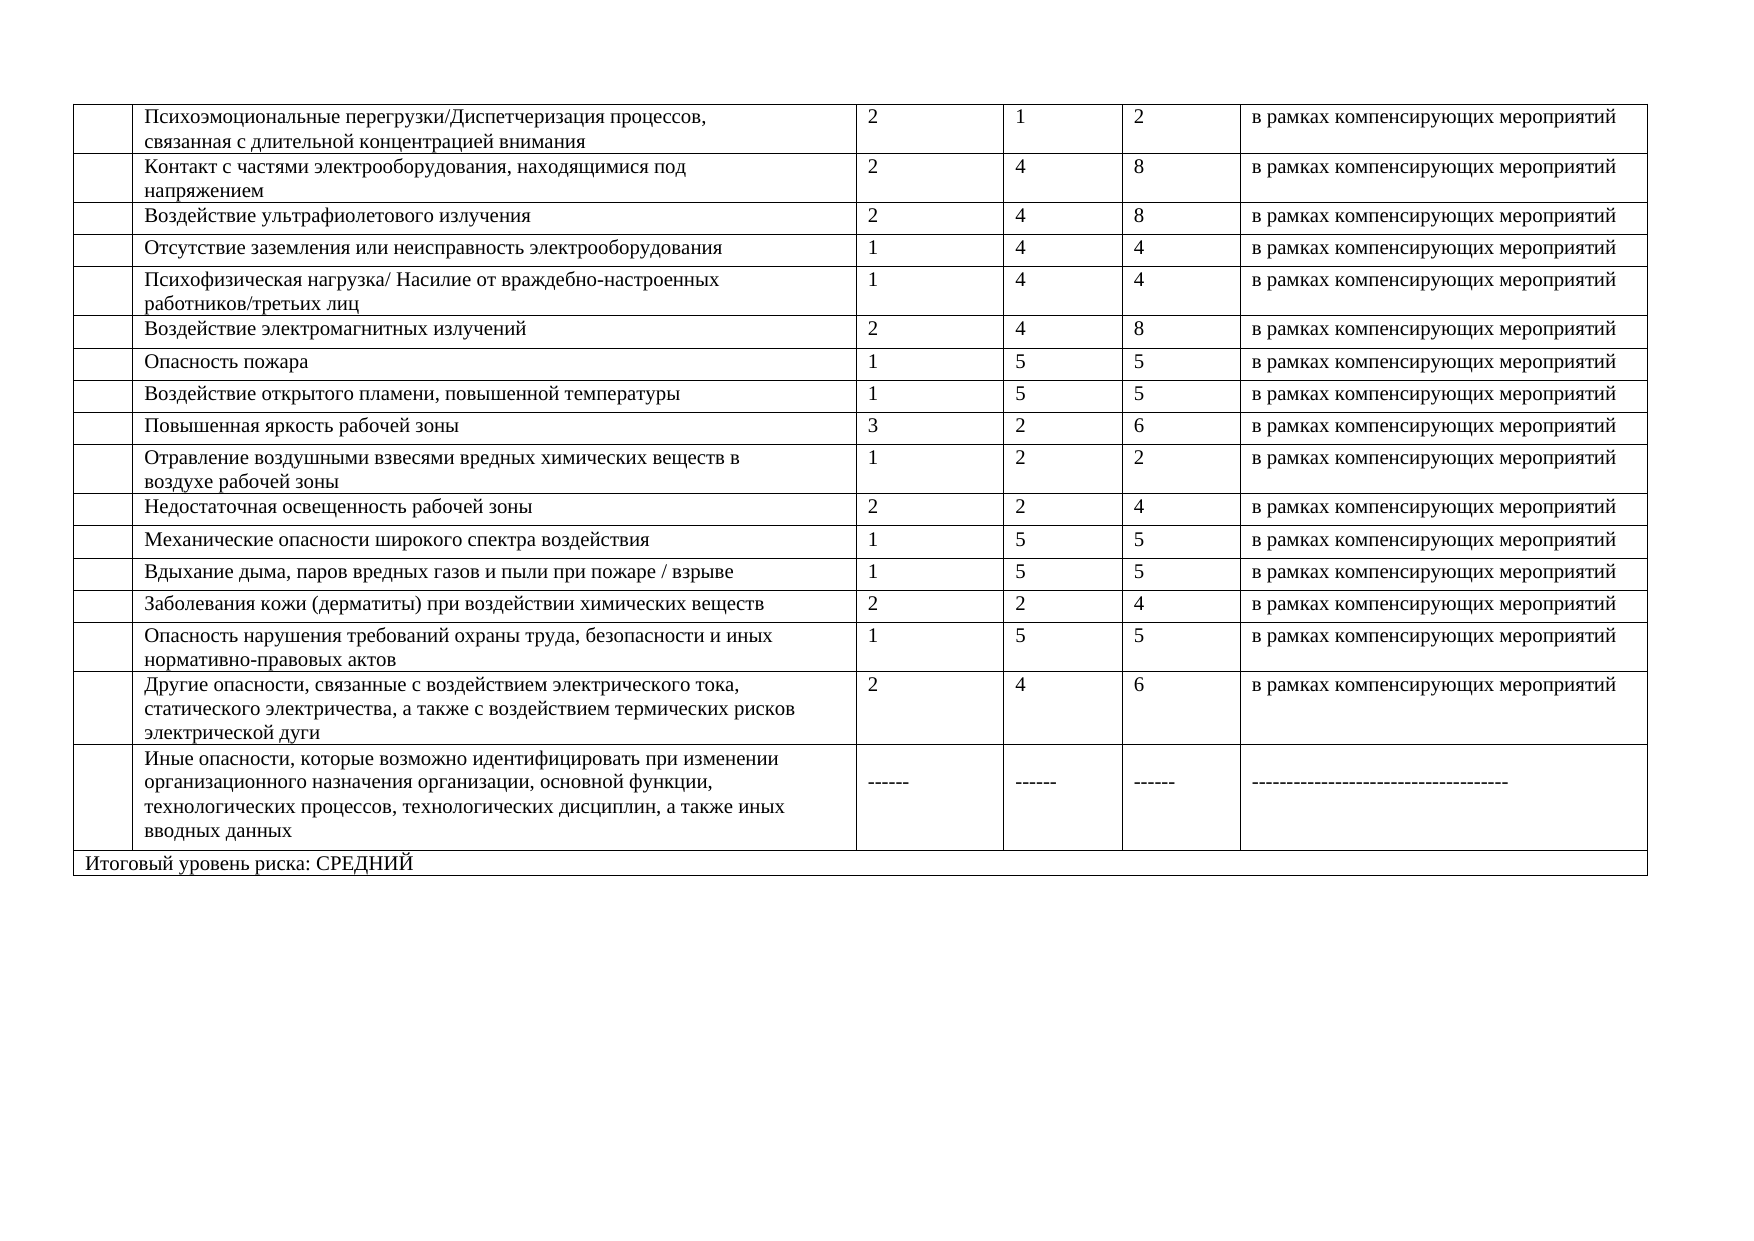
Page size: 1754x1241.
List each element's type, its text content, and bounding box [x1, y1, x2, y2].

table_cell [74, 349, 132, 380]
table_cell Механические опасности широкого спектра воздействия [133, 526, 856, 558]
table_cell в рамках компенсирующих мероприятий [1241, 494, 1647, 525]
table_cell 4 [1004, 203, 1122, 234]
table_cell Психоэмоциональные перегрузки/Диспетчеризация процессов, связанная с длительной концентрацией внимания [133, 105, 856, 153]
table_cell [74, 154, 132, 202]
table_cell в рамках компенсирующих мероприятий [1241, 623, 1647, 671]
table_cell Отравление воздушными взвесями вредных химических веществ в воздухе рабочей зоны [133, 445, 856, 493]
table_cell в рамках компенсирующих мероприятий [1241, 413, 1647, 444]
table_cell 1 [857, 445, 1003, 493]
table_cell 2 [1123, 445, 1240, 493]
table_cell [74, 413, 132, 444]
table_cell 2 [857, 672, 1003, 744]
table_cell 5 [1004, 559, 1122, 590]
table_cell в рамках компенсирующих мероприятий [1241, 203, 1647, 234]
table_cell Заболевания кожи (дерматиты) при воздействии химических веществ [133, 591, 856, 622]
table_cell [74, 672, 132, 744]
table_cell в рамках компенсирующих мероприятий [1241, 672, 1647, 744]
table_cell 5 [1123, 623, 1240, 671]
table_cell 2 [857, 154, 1003, 202]
table_cell в рамках компенсирующих мероприятий [1241, 591, 1647, 622]
table_cell 4 [1123, 235, 1240, 266]
table_cell 1 [857, 526, 1003, 558]
table_cell [74, 526, 132, 558]
table_cell 2 [1004, 494, 1122, 525]
table_cell 5 [1004, 381, 1122, 412]
table_cell [74, 559, 132, 590]
table_cell [74, 591, 132, 622]
table_cell 2 [1004, 413, 1122, 444]
table_cell 3 [857, 413, 1003, 444]
table_cell Повышенная яркость рабочей зоны [133, 413, 856, 444]
table_cell 4 [1004, 267, 1122, 315]
table_cell 2 [857, 494, 1003, 525]
table_cell в рамках компенсирующих мероприятий [1241, 316, 1647, 347]
table_cell в рамках компенсирующих мероприятий [1241, 349, 1647, 380]
table_cell 6 [1123, 672, 1240, 744]
table_cell ------ [1004, 745, 1122, 850]
table_cell 2 [1004, 445, 1122, 493]
table_cell 4 [1004, 316, 1122, 347]
table_cell [74, 623, 132, 671]
table_cell в рамках компенсирующих мероприятий [1241, 381, 1647, 412]
table_cell в рамках компенсирующих мероприятий [1241, 154, 1647, 202]
table_cell 1 [857, 349, 1003, 380]
table_cell 2 [857, 316, 1003, 347]
table_cell 4 [1004, 154, 1122, 202]
table_cell [74, 316, 132, 347]
table_cell 1 [857, 623, 1003, 671]
table_cell 2 [857, 105, 1003, 153]
table_cell 2 [1123, 105, 1240, 153]
table_cell [74, 445, 132, 493]
table_cell 1 [857, 381, 1003, 412]
table_cell 1 [1004, 105, 1122, 153]
table_cell 4 [1123, 267, 1240, 315]
table_cell [74, 203, 132, 234]
table_cell [74, 235, 132, 266]
table_cell в рамках компенсирующих мероприятий [1241, 235, 1647, 266]
table_cell в рамках компенсирующих мероприятий [1241, 267, 1647, 315]
table_cell Отсутствие заземления или неисправность электрооборудования [133, 235, 856, 266]
table_cell Другие опасности, связанные с воздействием электрического тока, статического электричества, а также с воздействием термических рисков электрической дуги [133, 672, 856, 744]
table_cell [74, 494, 132, 525]
table_cell 6 [1123, 413, 1240, 444]
table_cell 2 [1004, 591, 1122, 622]
table_cell 5 [1004, 623, 1122, 671]
table_cell 5 [1123, 349, 1240, 380]
table_cell Иные опасности, которые возможно идентифицировать при изменении организационного назначения организации, основной функции, технологических процессов, технологических дисциплин, а также иных вводных данных [133, 745, 856, 850]
table_cell 5 [1123, 559, 1240, 590]
table_cell 8 [1123, 154, 1240, 202]
table_cell 1 [857, 559, 1003, 590]
table_cell 4 [1123, 591, 1240, 622]
table_cell Воздействие электромагнитных излучений [133, 316, 856, 347]
table_cell Опасность нарушения требований охраны труда, безопасности и иных нормативно-правовых актов [133, 623, 856, 671]
table_cell 2 [857, 203, 1003, 234]
table_cell 8 [1123, 316, 1240, 347]
table_cell Вдыхание дыма, паров вредных газов и пыли при пожаре / взрыве [133, 559, 856, 590]
table_cell 4 [1004, 672, 1122, 744]
table_cell ------------------------------------- [1241, 745, 1647, 850]
table_cell Воздействие открытого пламени, повышенной температуры [133, 381, 856, 412]
table_cell 5 [1123, 381, 1240, 412]
table_cell [74, 745, 132, 850]
table_cell Недостаточная освещенность рабочей зоны [133, 494, 856, 525]
table_cell в рамках компенсирующих мероприятий [1241, 526, 1647, 558]
table_cell 5 [1123, 526, 1240, 558]
table_cell ------ [1123, 745, 1240, 850]
table_cell 5 [1004, 349, 1122, 380]
table_cell ------ [857, 745, 1003, 850]
table_cell 4 [1004, 235, 1122, 266]
table_cell 1 [857, 267, 1003, 315]
table_cell в рамках компенсирующих мероприятий [1241, 445, 1647, 493]
table_cell 5 [1004, 526, 1122, 558]
table_cell Итоговый уровень риска: СРЕДНИЙ [74, 851, 1647, 875]
table_cell [74, 267, 132, 315]
table_cell в рамках компенсирующих мероприятий [1241, 559, 1647, 590]
table_cell Воздействие ультрафиолетового излучения [133, 203, 856, 234]
table_cell 4 [1123, 494, 1240, 525]
table_cell 2 [857, 591, 1003, 622]
table_cell Опасность пожара [133, 349, 856, 380]
table_cell 8 [1123, 203, 1240, 234]
table_cell 1 [857, 235, 1003, 266]
table_cell [74, 105, 132, 153]
table_cell Контакт с частями электрооборудования, находящимися под напряжением [133, 154, 856, 202]
table_cell Психофизическая нагрузка/ Насилие от враждебно-настроенных работников/третьих лиц [133, 267, 856, 315]
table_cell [1241, 105, 1647, 153]
table_cell [74, 381, 132, 412]
